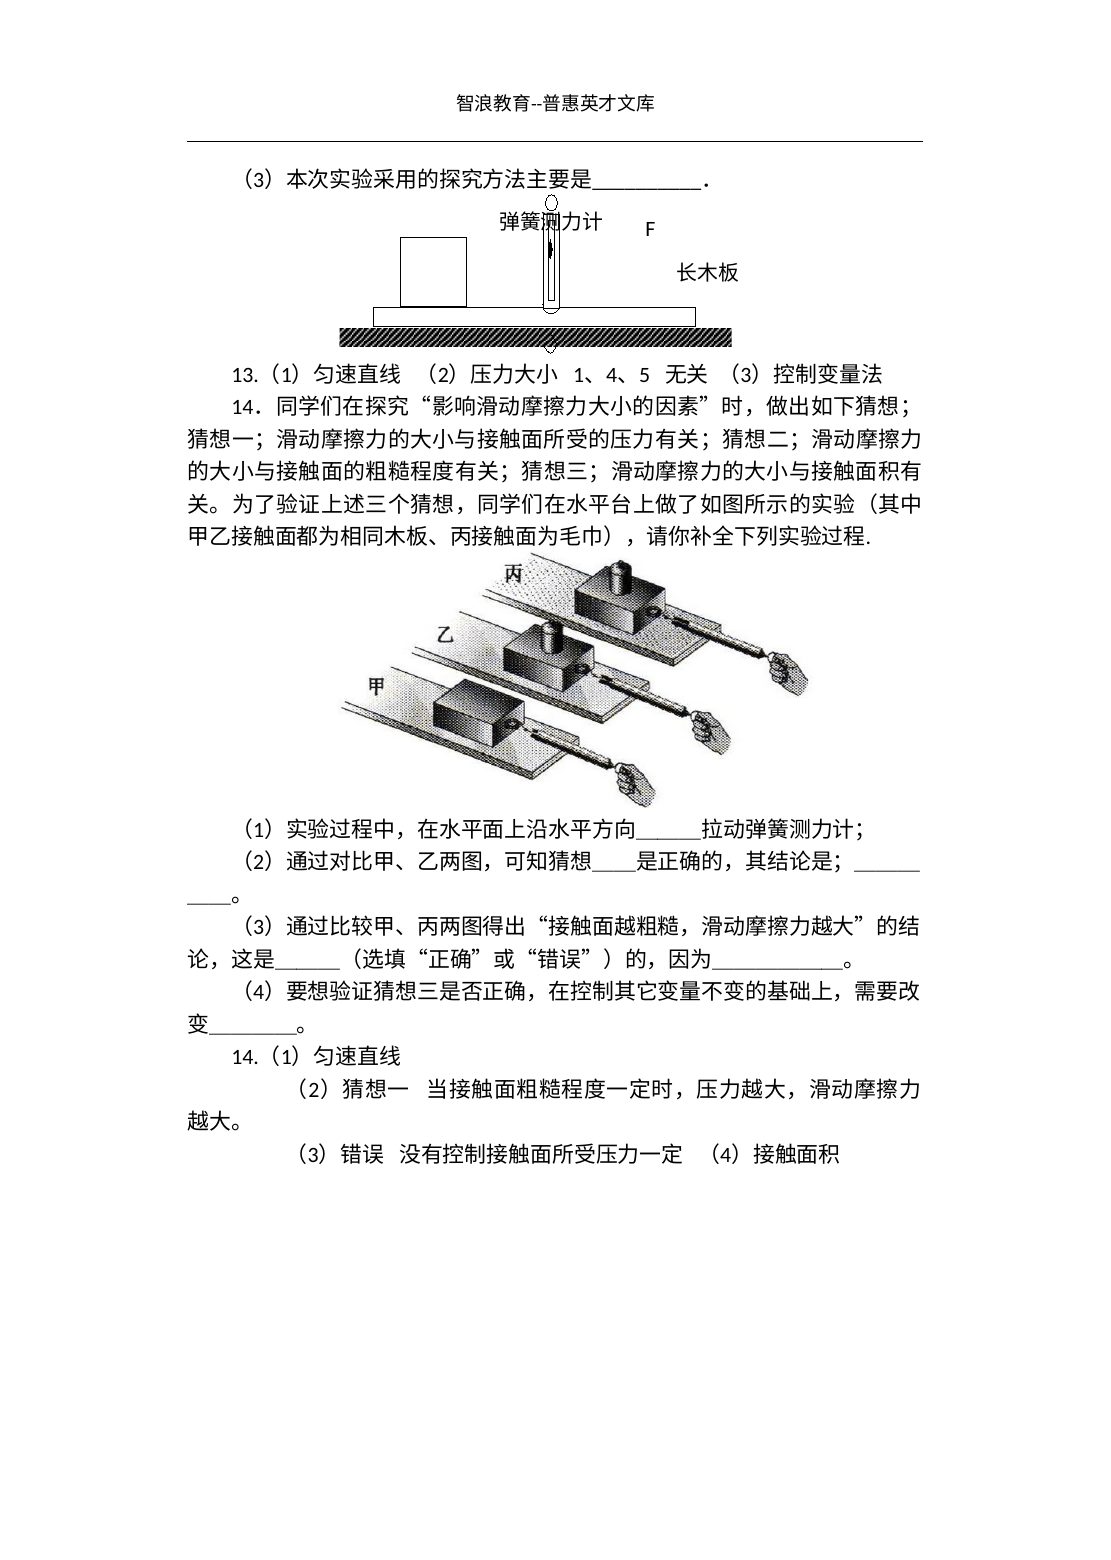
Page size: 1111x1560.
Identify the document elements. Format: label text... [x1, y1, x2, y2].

text （3）错误 没有控制接触面所受压力一定 （4）接触面积 [187, 1136, 923, 1169]
text （2）猜想一 当接触面粗糙程度一定时，压力越大，滑动摩擦力越大。 [187, 1071, 923, 1136]
text （1）实验过程中，在水平面上沿水平方向＿＿＿拉动弹簧测力计； [187, 811, 923, 844]
text （2）通过对比甲、乙两图，可知猜想＿＿是正确的，其结论是；＿＿＿＿＿。 [187, 844, 923, 909]
text 13.（1）匀速直线 （2）压力大小 1、4、5 无关 （3）控制变量法 [187, 357, 923, 389]
text 14.（1）匀速直线 [187, 1039, 923, 1071]
text （3）本次实验采用的探究方法主要是__________． [187, 162, 923, 194]
picture [339, 328, 732, 347]
text （3）通过比较甲、丙两图得出“接触面越粗糙，滑动摩擦力越大”的结论，这是＿＿＿（选填“正确”或“错误”）的，因为＿＿＿＿＿＿。 [187, 909, 923, 974]
text （4）要想验证猜想三是否正确，在控制其它变量不变的基础上，需要改变＿＿＿＿。 [187, 974, 923, 1039]
picture [336, 551, 818, 808]
text 14．同学们在探究“影响滑动摩擦力大小的因素”时，做出如下猜想；猜想一；滑动摩擦力的大小与接触面所受的压力有关；猜想二；滑动摩擦力的大小与接触面的粗糙程度有关；猜想三；滑动摩擦力的大小与接触面积有关。为了验证上述三个猜想，同学们在水平台上做了如图所示的实验（其中甲乙接触面都为相同木板、丙接触面为毛巾），请你补全下列实验过程. [187, 389, 923, 551]
